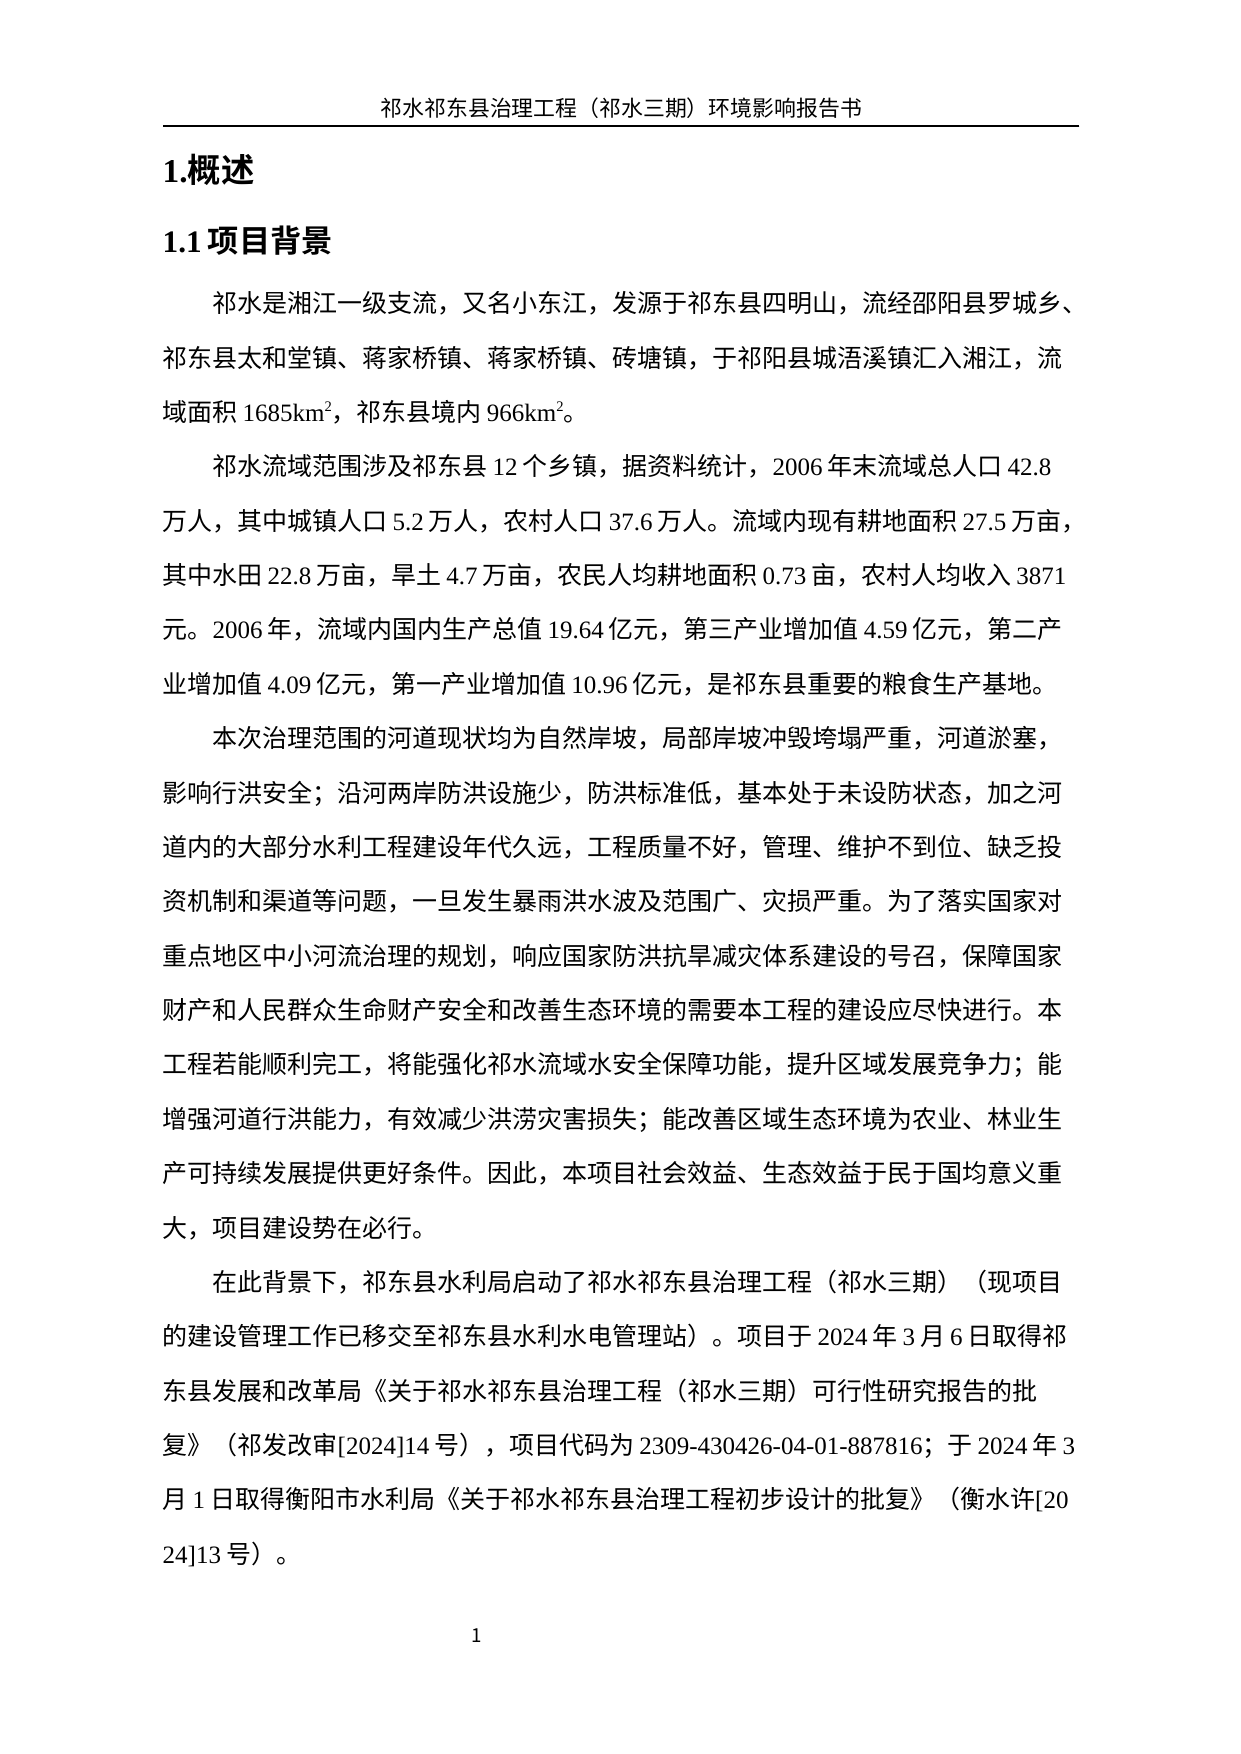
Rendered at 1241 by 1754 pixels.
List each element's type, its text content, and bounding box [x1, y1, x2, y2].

text 1.1项目背景 [162, 216, 1079, 261]
text 祁水是湘江一级支流，又名小东江，发源于祁东县四明山，流经邵阳县罗城乡、祁东县太和堂镇、蒋家桥镇、蒋家桥镇、砖塘镇，于祁阳县城浯溪镇汇入湘江，流域面积1685km2，祁东县境内966km2。 [162, 284, 1079, 429]
text 本次治理范围的河道现状均为自然岸坡，局部岸坡冲毁垮塌严重，河道淤塞，影响行洪安全；沿河两岸防洪设施少，防洪标准低，基本处于未设防状态，加之河道内的大部分水利工程建设年代久远，工程质量不好，管理、维护不到位、缺乏投资机制和渠道等问题，一旦发生暴雨洪水波及范围广、灾损严重。为了落实国家对重点地区中小河流治理的规划，响应国家防洪抗旱减灾体系建设的号召，保障国家财产和人民群众生命财产安全和改善生态环境的需要本工程的建设应尽快进行。本工程若能顺利完工，将能强化祁水流域水安全保障功能，提升区域发展竞争力；能增强河道行洪能力，有效减少洪涝灾害损失；能改善区域生态环境为农业、林业生产可持续发展提供更好条件。因此，本项目社会效益、生态效益于民于国均意义重大，项目建设势在必行。 [162, 719, 1079, 1244]
text 祁水流域范围涉及祁东县12个乡镇，据资料统计，2006年末流域总人口42.8万人，其中城镇人口5.2万人，农村人口37.6万人。流域内现有耕地面积27.5万亩，其中水田22.8万亩，旱土4.7万亩，农民人均耕地面积0.73亩，农村人均收入3871元。2006年，流域内国内生产总值19.64亿元，第三产业增加值4.59亿元，第二产业增加值4.09亿元，第一产业增加值10.96亿元，是祁东县重要的粮食生产基地。 [162, 447, 1079, 701]
subtitle 1.概述 [162, 143, 1079, 192]
text 在此背景下，祁东县水利局启动了祁水祁东县治理工程（祁水三期）（现项目的建设管理工作已移交至祁东县水利水电管理站）。项目于2024年3月6日取得祁东县发展和改革局《关于祁水祁东县治理工程（祁水三期）可行性研究报告的批复》（祁发改审[2024]14号），项目代码为2309-430426-04-01-887816；于2024年3月1日取得衡阳市水利局《关于祁水祁东县治理工程初步设计的批复》（衡水许[2024]13号）。 [162, 1262, 1079, 1571]
